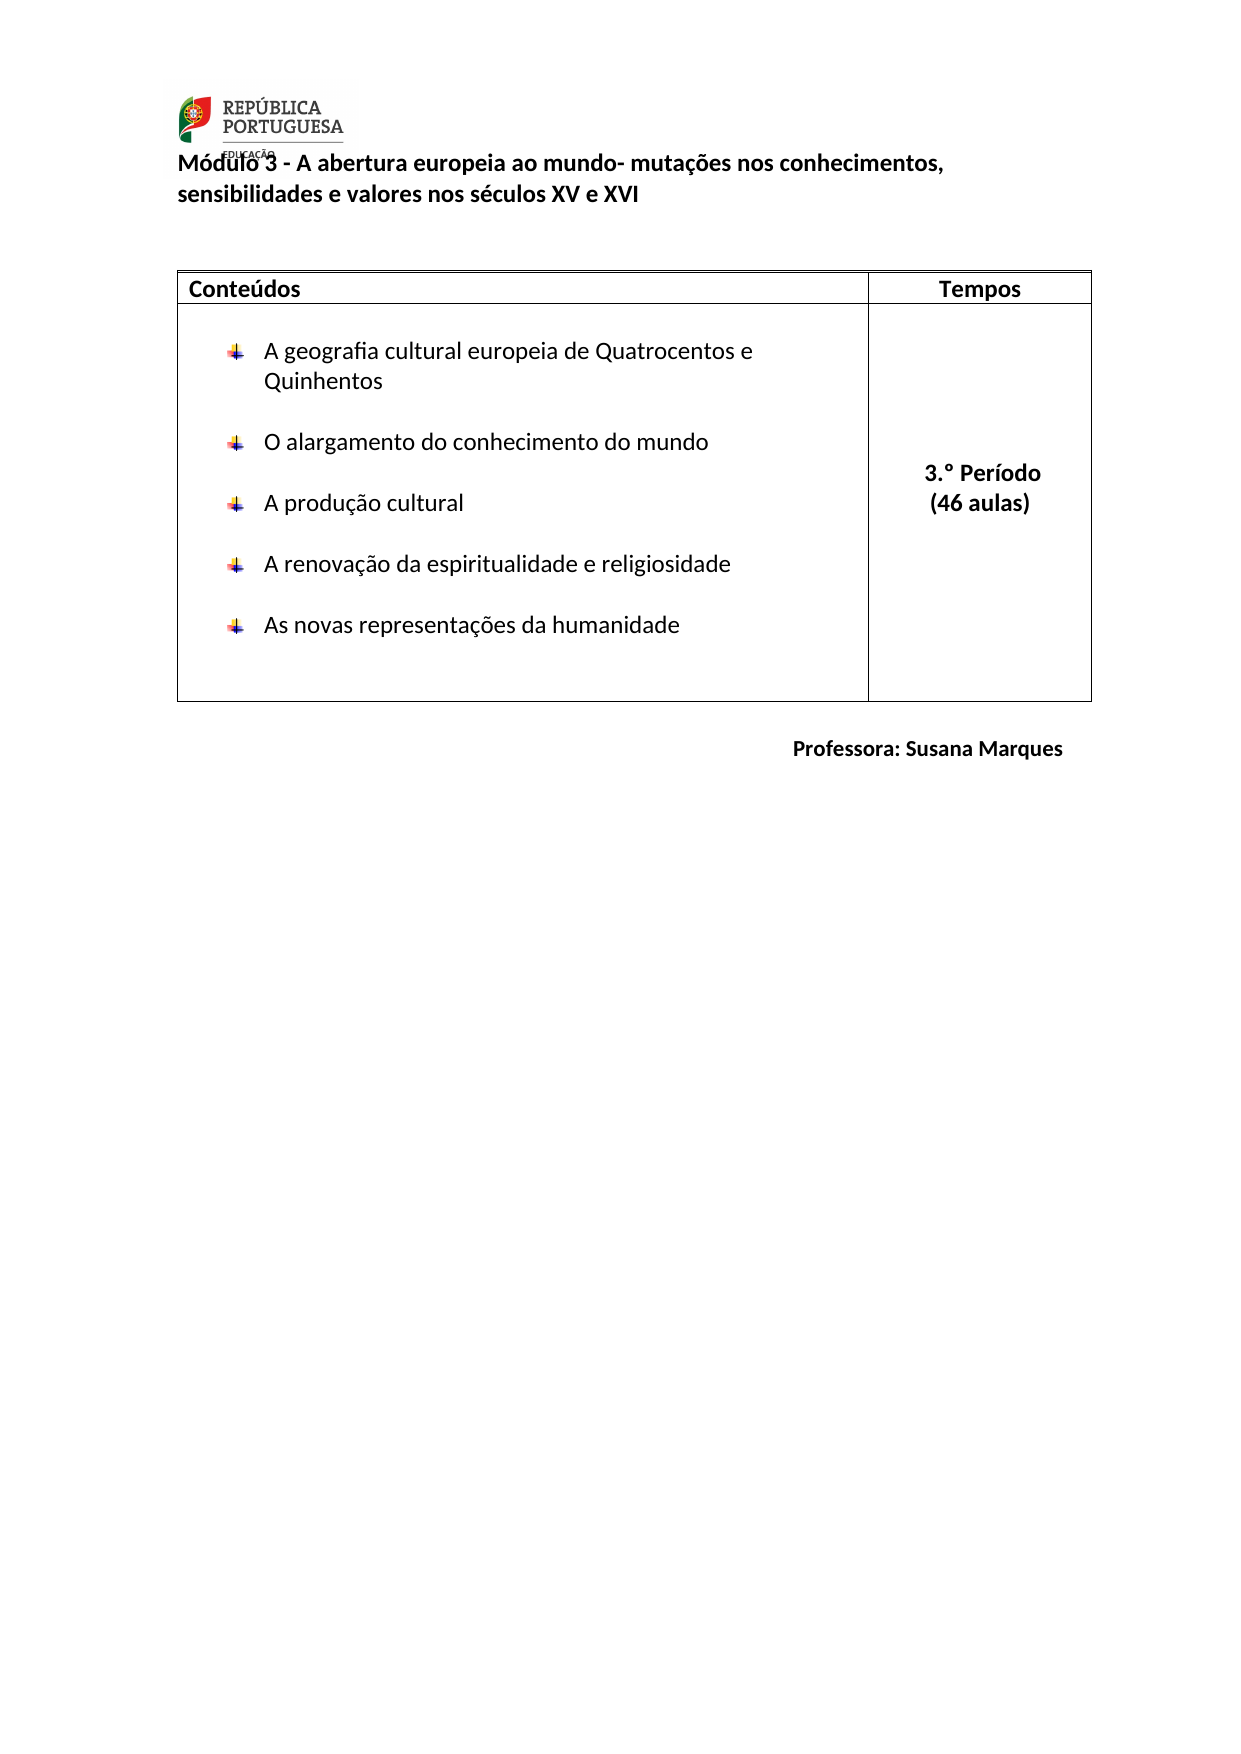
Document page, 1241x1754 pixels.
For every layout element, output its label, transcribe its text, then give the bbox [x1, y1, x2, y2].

table_cell A geografia cultural europeia de Quatrocentos e Quinhentos O alargamento do conhecimento do mundo A produção cultural A renovação da espiritualidade e religiosidade As novas representações da humanidade [178, 304, 868, 701]
picture [227, 342, 244, 360]
table_cell 3.º Período (46 aulas) [869, 304, 1091, 701]
picture [227, 556, 244, 573]
picture [227, 617, 244, 634]
table_header Tempos [869, 273, 1091, 303]
text Módulo 3 - A abertura europeia ao mundo- mutações nos conhecimentos, sensibilidades e valores nos séculos XV e XVI [177, 148, 1063, 209]
table_header Conteúdos [178, 273, 868, 303]
picture [162, 79, 360, 179]
text Professora: Susana Marques [177, 733, 1063, 762]
picture [227, 495, 244, 512]
picture [227, 434, 244, 451]
